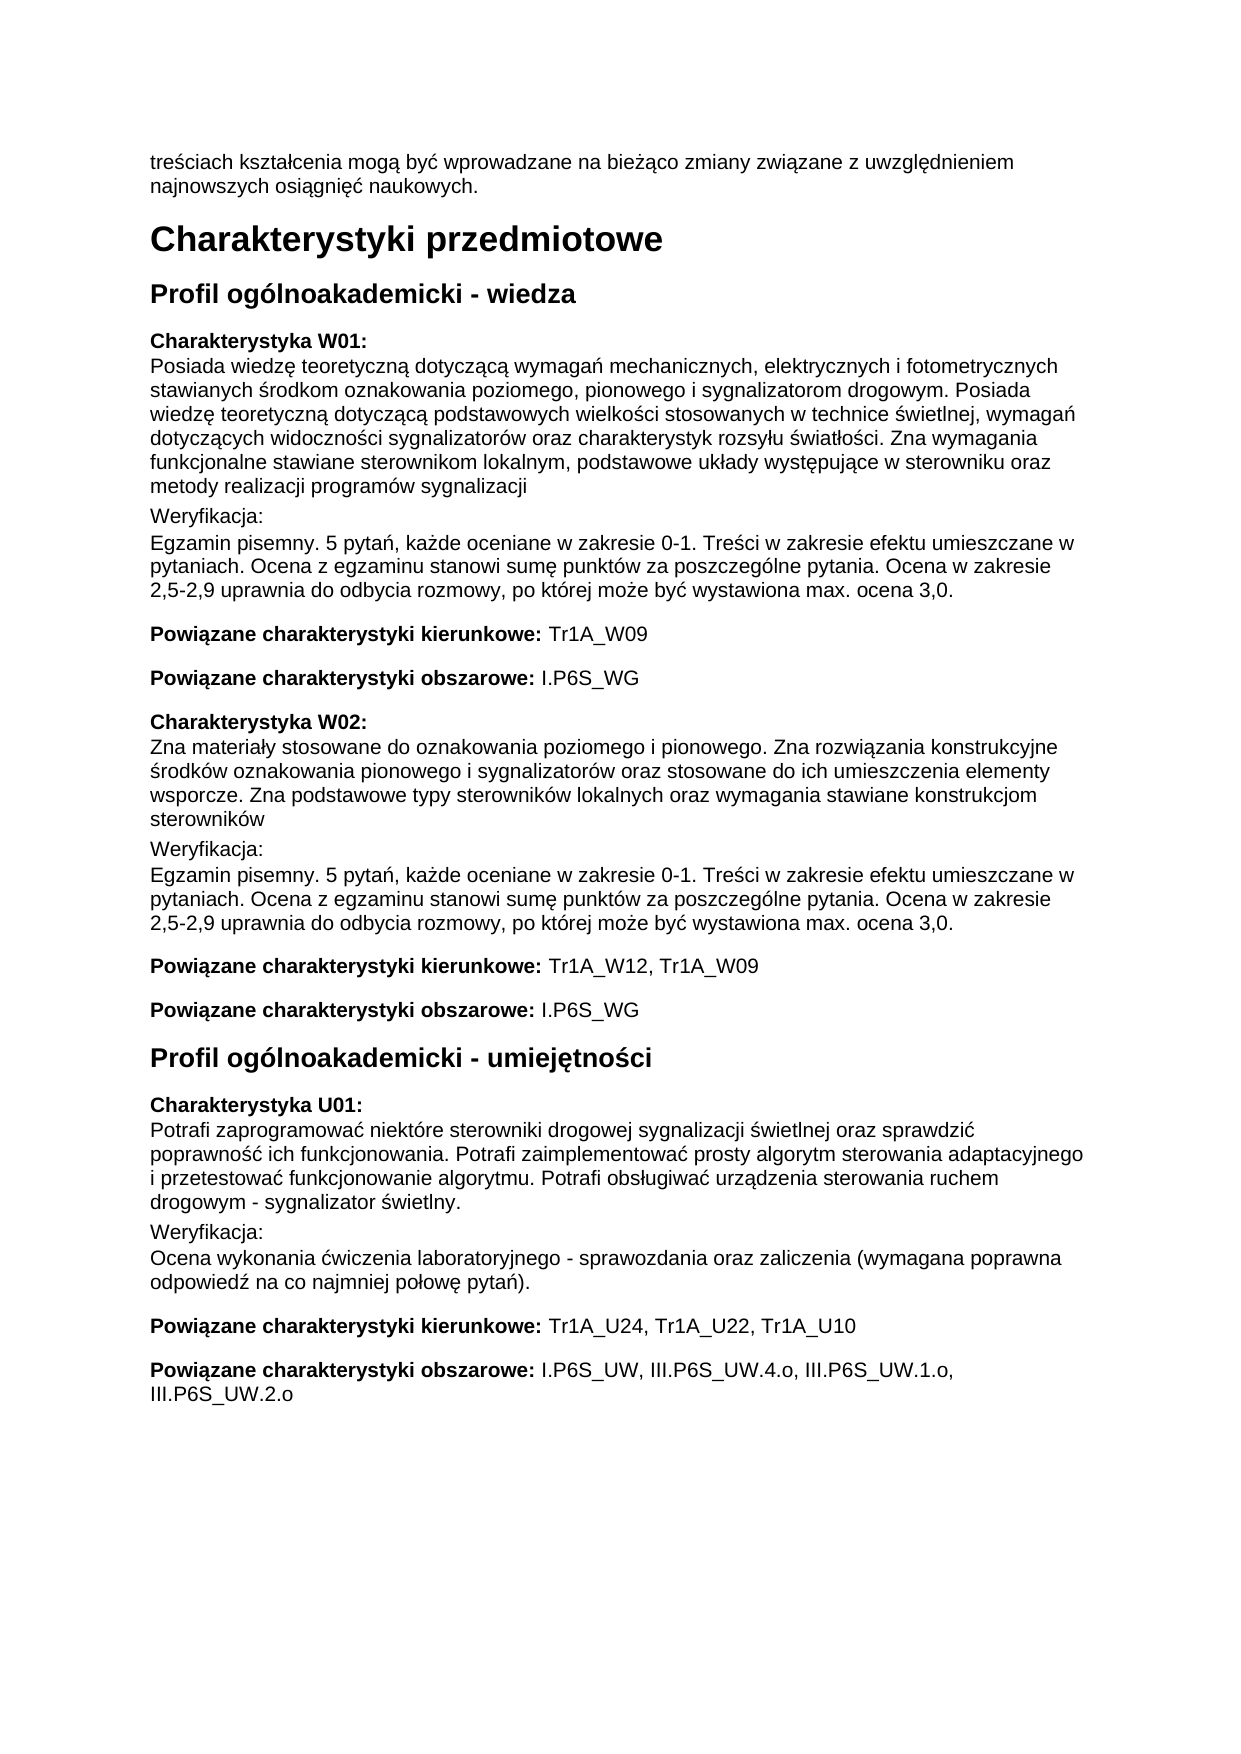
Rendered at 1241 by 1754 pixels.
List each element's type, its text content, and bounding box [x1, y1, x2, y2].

text Weryfikacja: [150, 837, 1090, 861]
text Posiada wiedzę teoretyczną dotyczącą wymagań mechanicznych, elektrycznych i fotometrycznych stawianych środkom oznakowania poziomego, pionowego i sygnalizatorom drogowym. Posiada wiedzę teoretyczną dotyczącą podstawowych wielkości stosowanych w technice świetlnej, wymagań dotyczących widoczności sygnalizatorów oraz charakterystyk rozsyłu światłości. Zna wymagania funkcjonalne stawiane sterownikom lokalnym, podstawowe układy występujące w sterowniku oraz metody realizacji programów sygnalizacji [150, 354, 1090, 498]
text Powiązane charakterystyki kierunkowe: Tr1A_W09 [150, 622, 1090, 646]
text Powiązane charakterystyki obszarowe: I.P6S_UW, III.P6S_UW.4.o, III.P6S_UW.1.o, III.P6S_UW.2.o [150, 1357, 1090, 1405]
text Egzamin pisemny. 5 pytań, każde oceniane w zakresie 0-1. Treści w zakresie efektu umieszczane w pytaniach. Ocena z egzaminu stanowi sumę punktów za poszczególne pytania. Ocena w zakresie 2,5-2,9 uprawnia do odbycia rozmowy, po której może być wystawiona max. ocena 3,0. [150, 863, 1090, 934]
text Powiązane charakterystyki kierunkowe: Tr1A_U24, Tr1A_U22, Tr1A_U10 [150, 1314, 1090, 1338]
text Powiązane charakterystyki kierunkowe: Tr1A_W12, Tr1A_W09 [150, 954, 1090, 978]
subtitle Profil ogólnoakademicki - umiejętności [150, 1042, 1090, 1073]
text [150, 150, 1090, 198]
text Charakterystyka U01: [150, 1093, 1090, 1117]
text Potrafi zaprogramować niektóre sterowniki drogowej sygnalizacji świetlnej oraz sprawdzić poprawność ich funkcjonowania. Potrafi zaimplementować prosty algorytm sterowania adaptacyjnego i przetestować funkcjonowanie algorytmu. Potrafi obsługiwać urządzenia sterowania ruchem drogowym - sygnalizator świetlny. [150, 1118, 1090, 1214]
subtitle Profil ogólnoakademicki - wiedza [150, 278, 1090, 309]
text Weryfikacja: [150, 1220, 1090, 1244]
text Powiązane charakterystyki obszarowe: I.P6S_WG [150, 666, 1090, 690]
subtitle Charakterystyki przedmiotowe [150, 218, 1090, 258]
text Egzamin pisemny. 5 pytań, każde oceniane w zakresie 0-1. Treści w zakresie efektu umieszczane w pytaniach. Ocena z egzaminu stanowi sumę punktów za poszczególne pytania. Ocena w zakresie 2,5-2,9 uprawnia do odbycia rozmowy, po której może być wystawiona max. ocena 3,0. [150, 530, 1090, 602]
text Powiązane charakterystyki obszarowe: I.P6S_WG [150, 998, 1090, 1022]
text Charakterystyka W01: [150, 329, 1090, 353]
text Zna materiały stosowane do oznakowania poziomego i pionowego. Zna rozwiązania konstrukcyjne środków oznakowania pionowego i sygnalizatorów oraz stosowane do ich umieszczenia elementy wsporcze. Zna podstawowe typy sterowników lokalnych oraz wymagania stawiane konstrukcjom sterowników [150, 734, 1090, 830]
text Ocena wykonania ćwiczenia laboratoryjnego - sprawozdania oraz zaliczenia (wymagana poprawna odpowiedź na co najmniej połowę pytań). [150, 1246, 1090, 1294]
text Charakterystyka W02: [150, 709, 1090, 733]
text Weryfikacja: [150, 504, 1090, 528]
